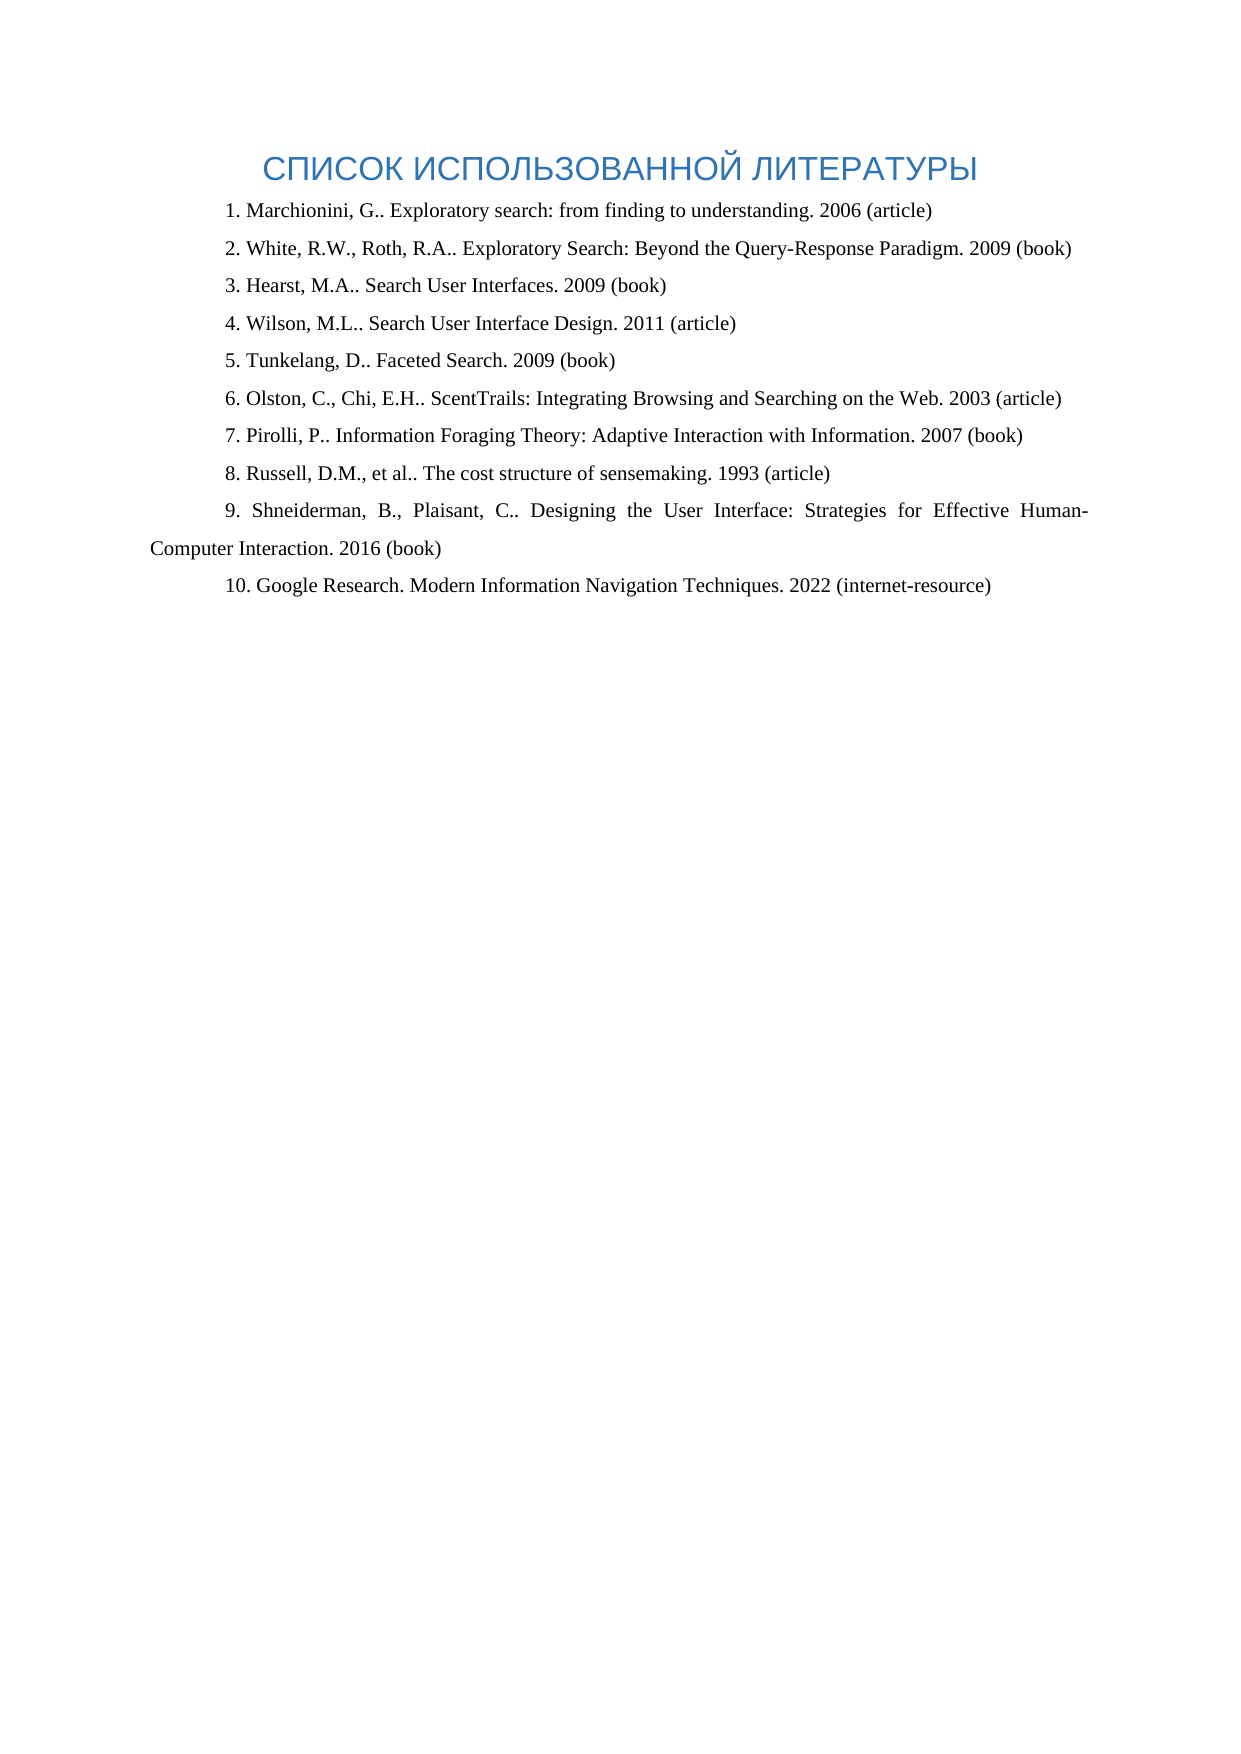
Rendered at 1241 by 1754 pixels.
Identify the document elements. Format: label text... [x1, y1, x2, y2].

text 5. Tunkelang, D.. Faceted Search. 2009 (book) [150, 337, 1090, 375]
text 2. White, R.W., Roth, R.A.. Exploratory Search: Beyond the Query-Response Paradigm. 2009 (book) [150, 225, 1090, 262]
text 6. Olston, C., Chi, E.H.. ScentTrails: Integrating Browsing and Searching on the Web. 2003 (article) [150, 375, 1090, 412]
text 4. Wilson, M.L.. Search User Interface Design. 2011 (article) [150, 300, 1090, 337]
subtitle СПИСОК ИСПОЛЬЗОВАННОЙ ЛИТЕРАТУРЫ [150, 150, 1090, 187]
text 9. Shneiderman, B., Plaisant, C.. Designing the User Interface: Strategies for Effective Human-Computer Interaction. 2016 (book) [150, 487, 1090, 562]
text 8. Russell, D.M., et al.. The cost structure of sensemaking. 1993 (article) [150, 450, 1090, 487]
text 10. Google Research. Modern Information Navigation Techniques. 2022 (internet-resource) [150, 562, 1090, 600]
text 1. Marchionini, G.. Exploratory search: from finding to understanding. 2006 (article) [150, 187, 1090, 225]
text 3. Hearst, M.A.. Search User Interfaces. 2009 (book) [150, 262, 1090, 300]
text 7. Pirolli, P.. Information Foraging Theory: Adaptive Interaction with Information. 2007 (book) [150, 412, 1090, 450]
